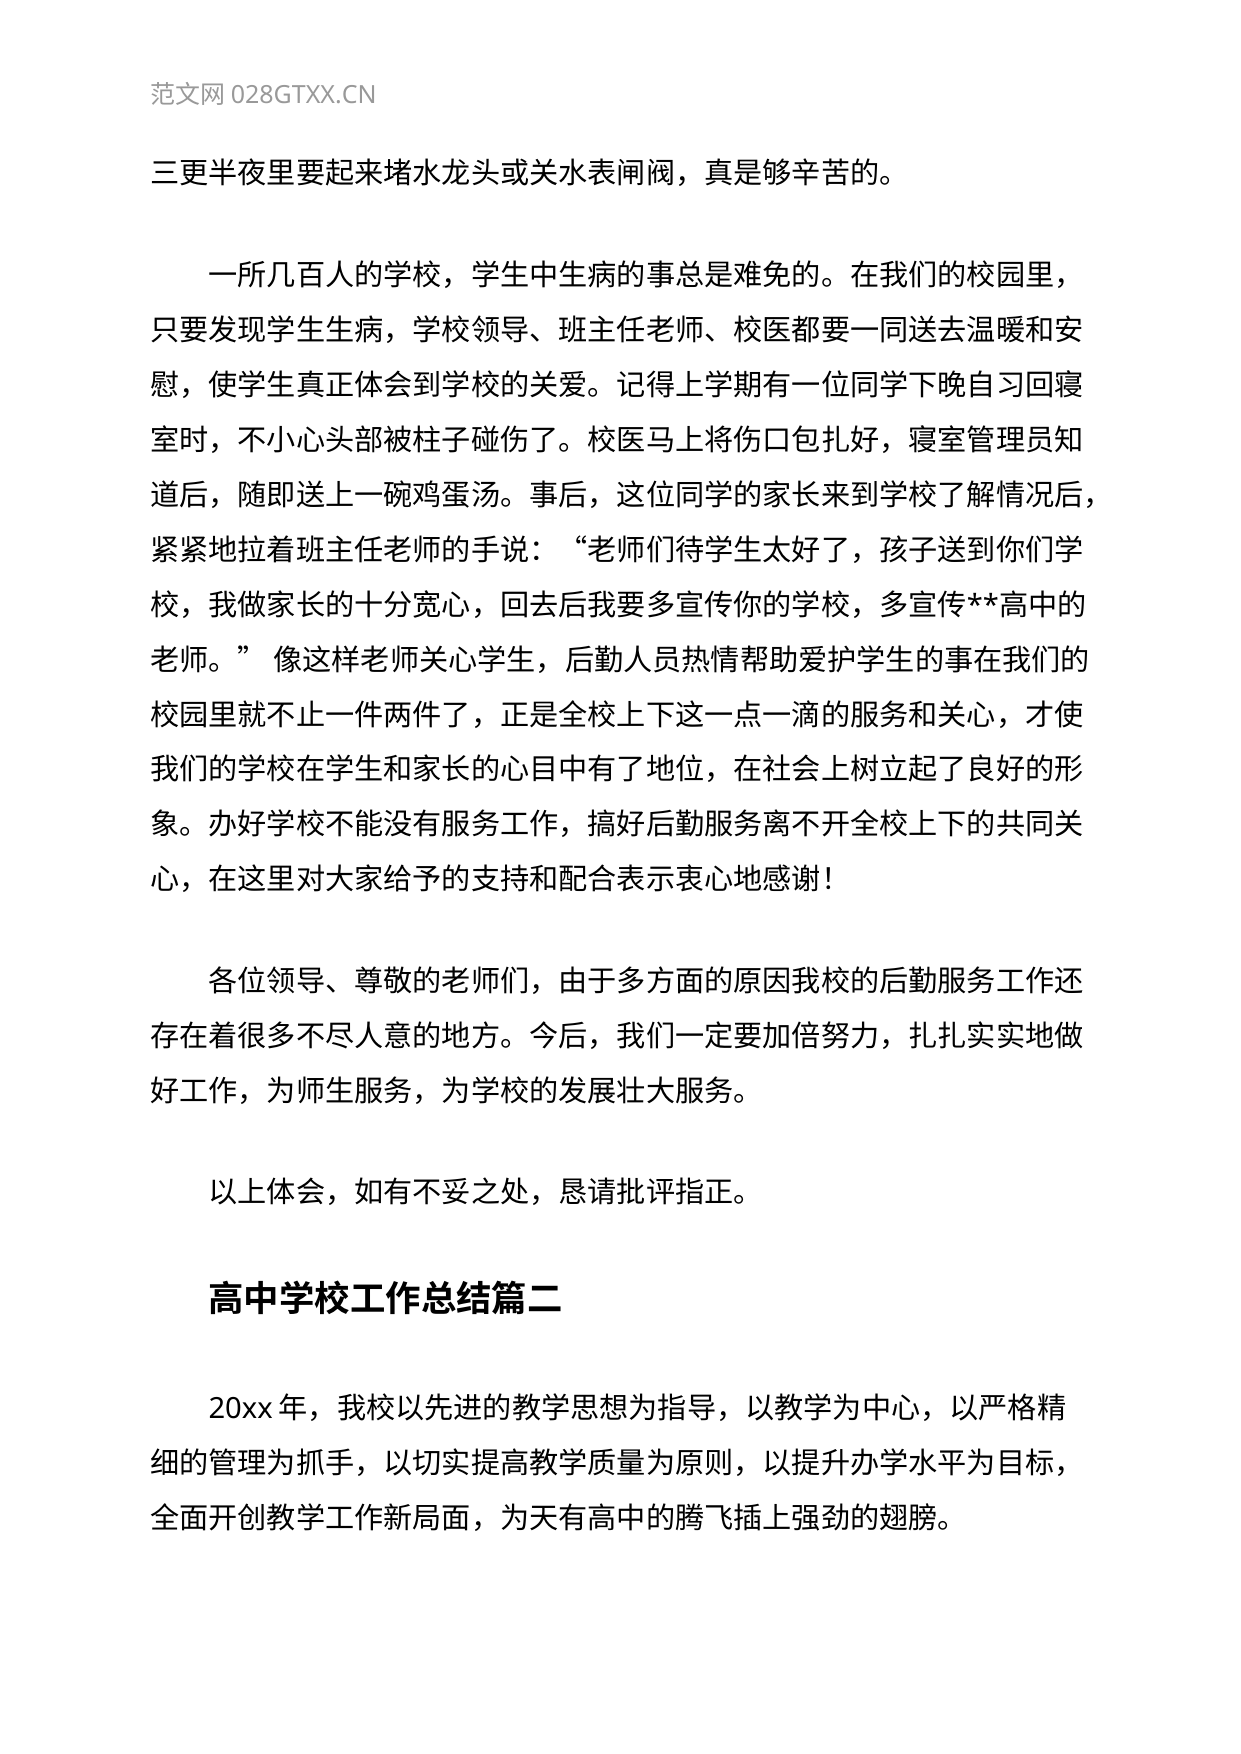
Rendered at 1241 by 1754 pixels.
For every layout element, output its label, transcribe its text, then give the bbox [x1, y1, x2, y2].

text 以上体会，如有不妥之处，恳请批评指正。 [150, 1169, 1090, 1211]
text 高中学校工作总结篇二 [150, 1271, 1090, 1322]
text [150, 150, 1090, 192]
text 一所几百人的学校，学生中生病的事总是难免的。在我们的校园里，只要发现学生生病，学校领导、班主任老师、校医都要一同送去温暖和安慰，使学生真正体会到学校的关爱。记得上学期有一位同学下晚自习回寝室时，不小心头部被柱子碰伤了。校医马上将伤口包扎好，寝室管理员知道后，随即送上一碗鸡蛋汤。事后，这位同学的家长来到学校了解情况后，紧紧地拉着班主任老师的手说：“老师们待学生太好了，孩子送到你们学校，我做家长的十分宽心，回去后我要多宣传你的学校，多宣传**高中的老师。” 像这样老师关心学生，后勤人员热情帮助爱护学生的事在我们的校园里就不止一件两件了，正是全校上下这一点一滴的服务和关心，才使我们的学校在学生和家长的心目中有了地位，在社会上树立起了良好的形象。办好学校不能没有服务工作，搞好后勤服务离不开全校上下的共同关心，在这里对大家给予的支持和配合表示衷心地感谢！ [150, 252, 1090, 898]
text 20xx年，我校以先进的教学思想为指导，以教学为中心，以严格精细的管理为抓手，以切实提高教学质量为原则，以提升办学水平为目标，全面开创教学工作新局面，为天有高中的腾飞插上强劲的翅膀。 [150, 1384, 1090, 1536]
text 各位领导、尊敬的老师们，由于多方面的原因我校的后勤服务工作还存在着很多不尽人意的地方。今后，我们一定要加倍努力，扎扎实实地做好工作，为师生服务，为学校的发展壮大服务。 [150, 957, 1090, 1109]
